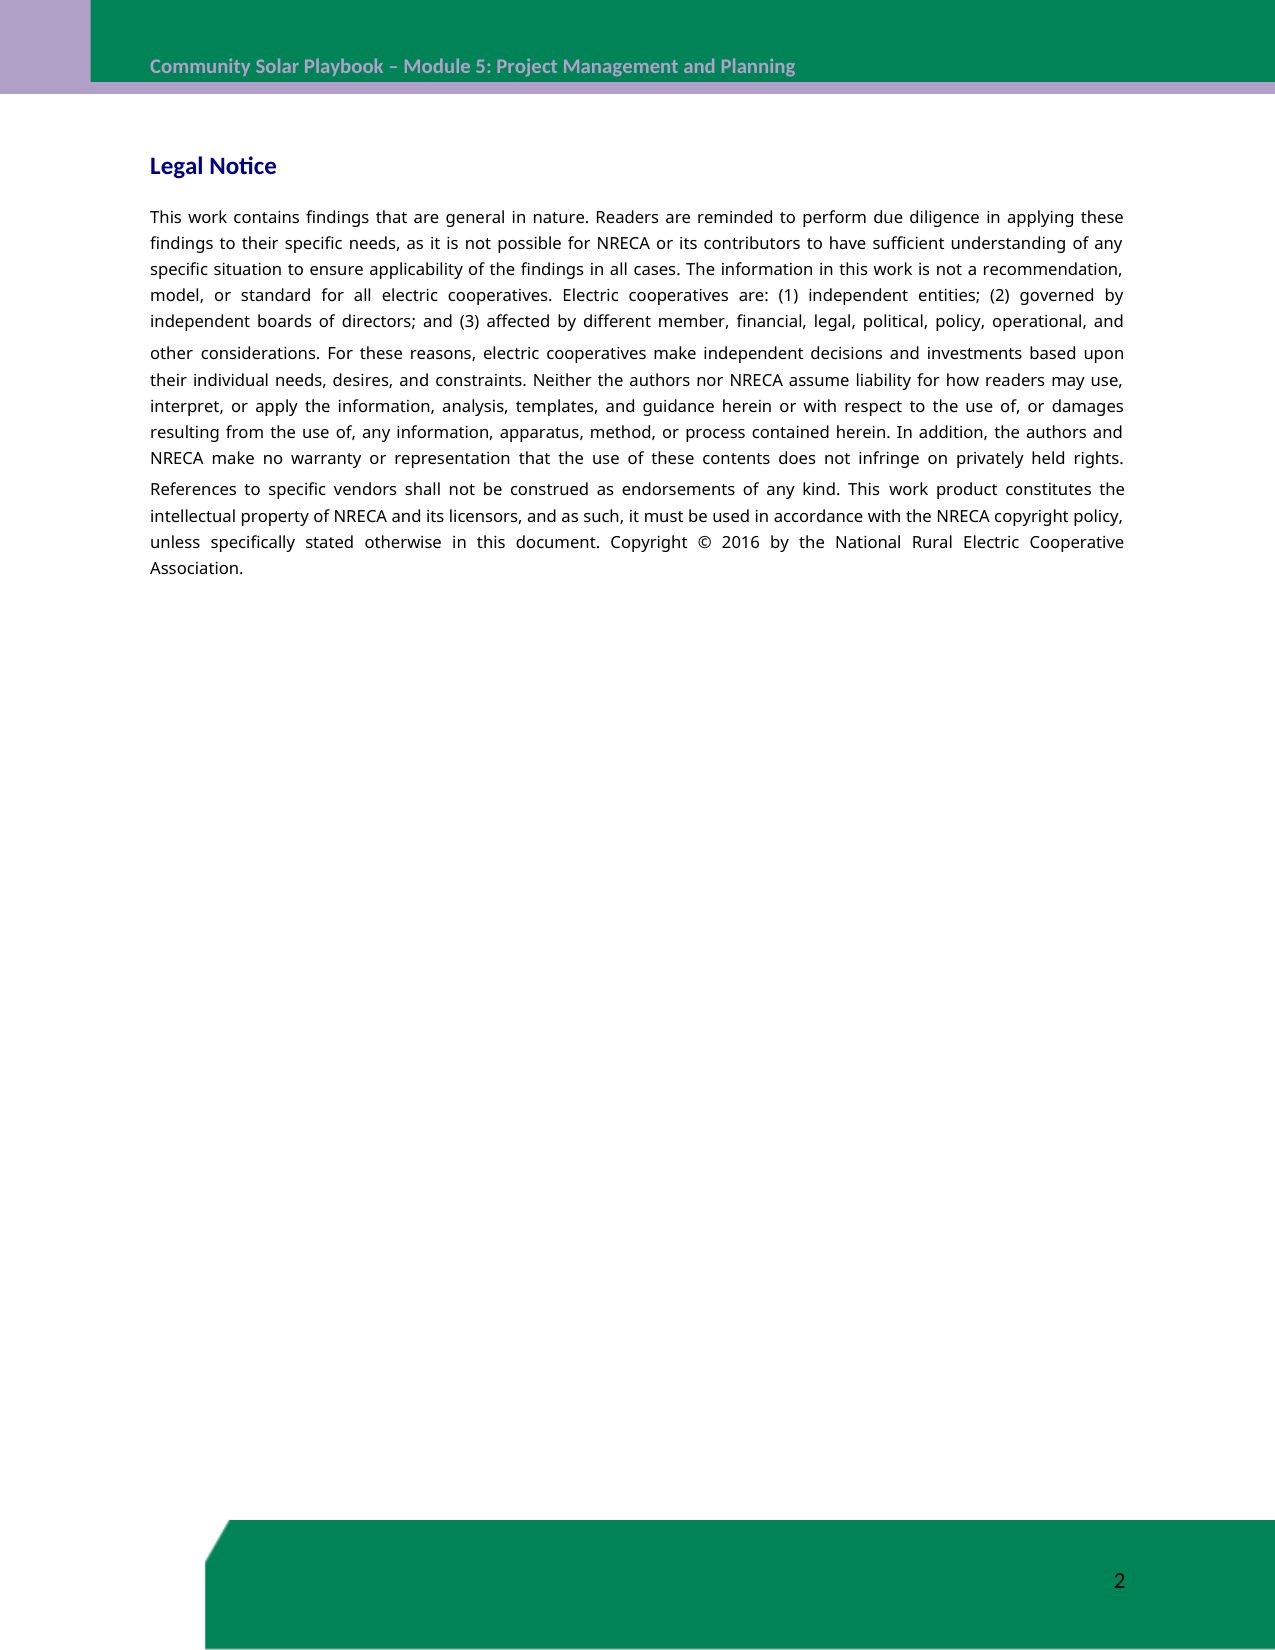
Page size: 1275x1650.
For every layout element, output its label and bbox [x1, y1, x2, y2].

picture [204, 1520, 1275, 1650]
